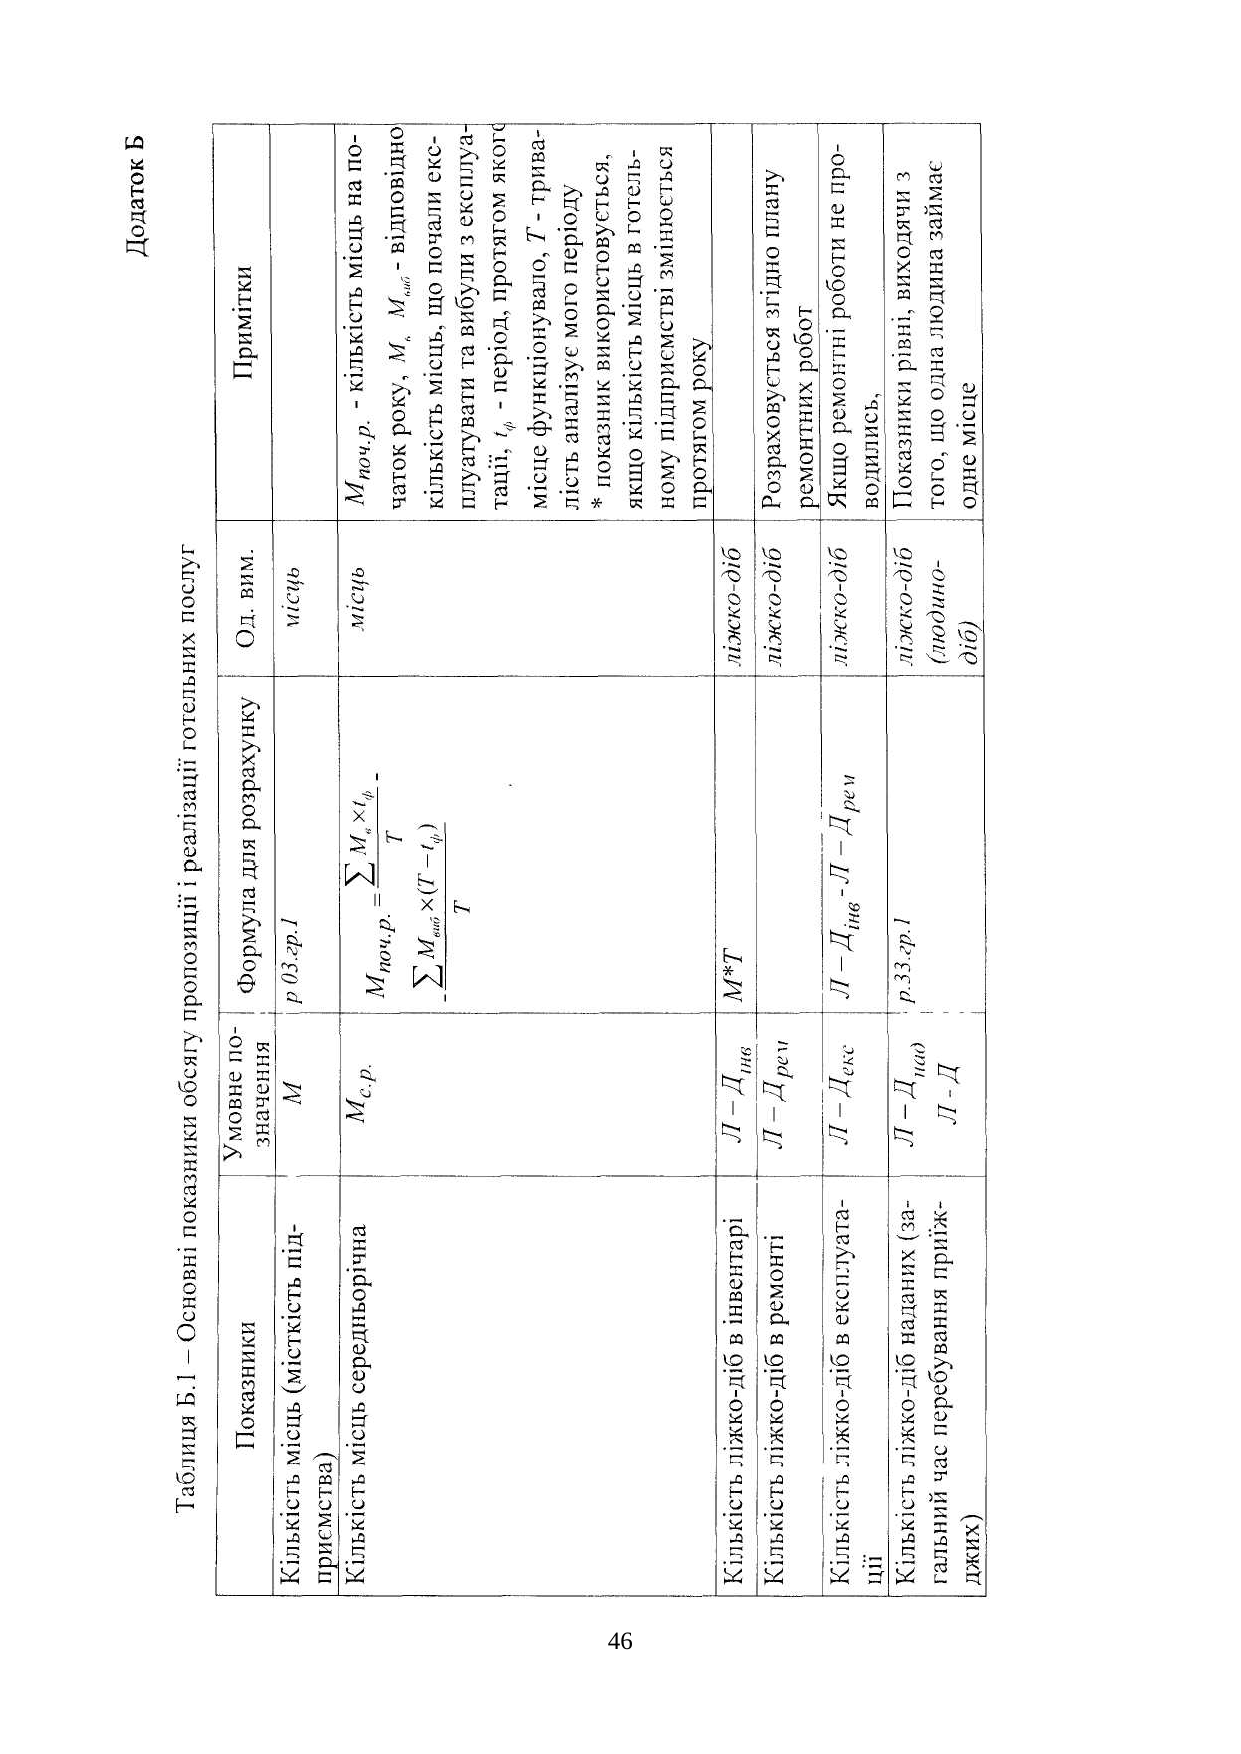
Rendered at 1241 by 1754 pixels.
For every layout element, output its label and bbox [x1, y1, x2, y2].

picture [118, 118, 997, 1606]
